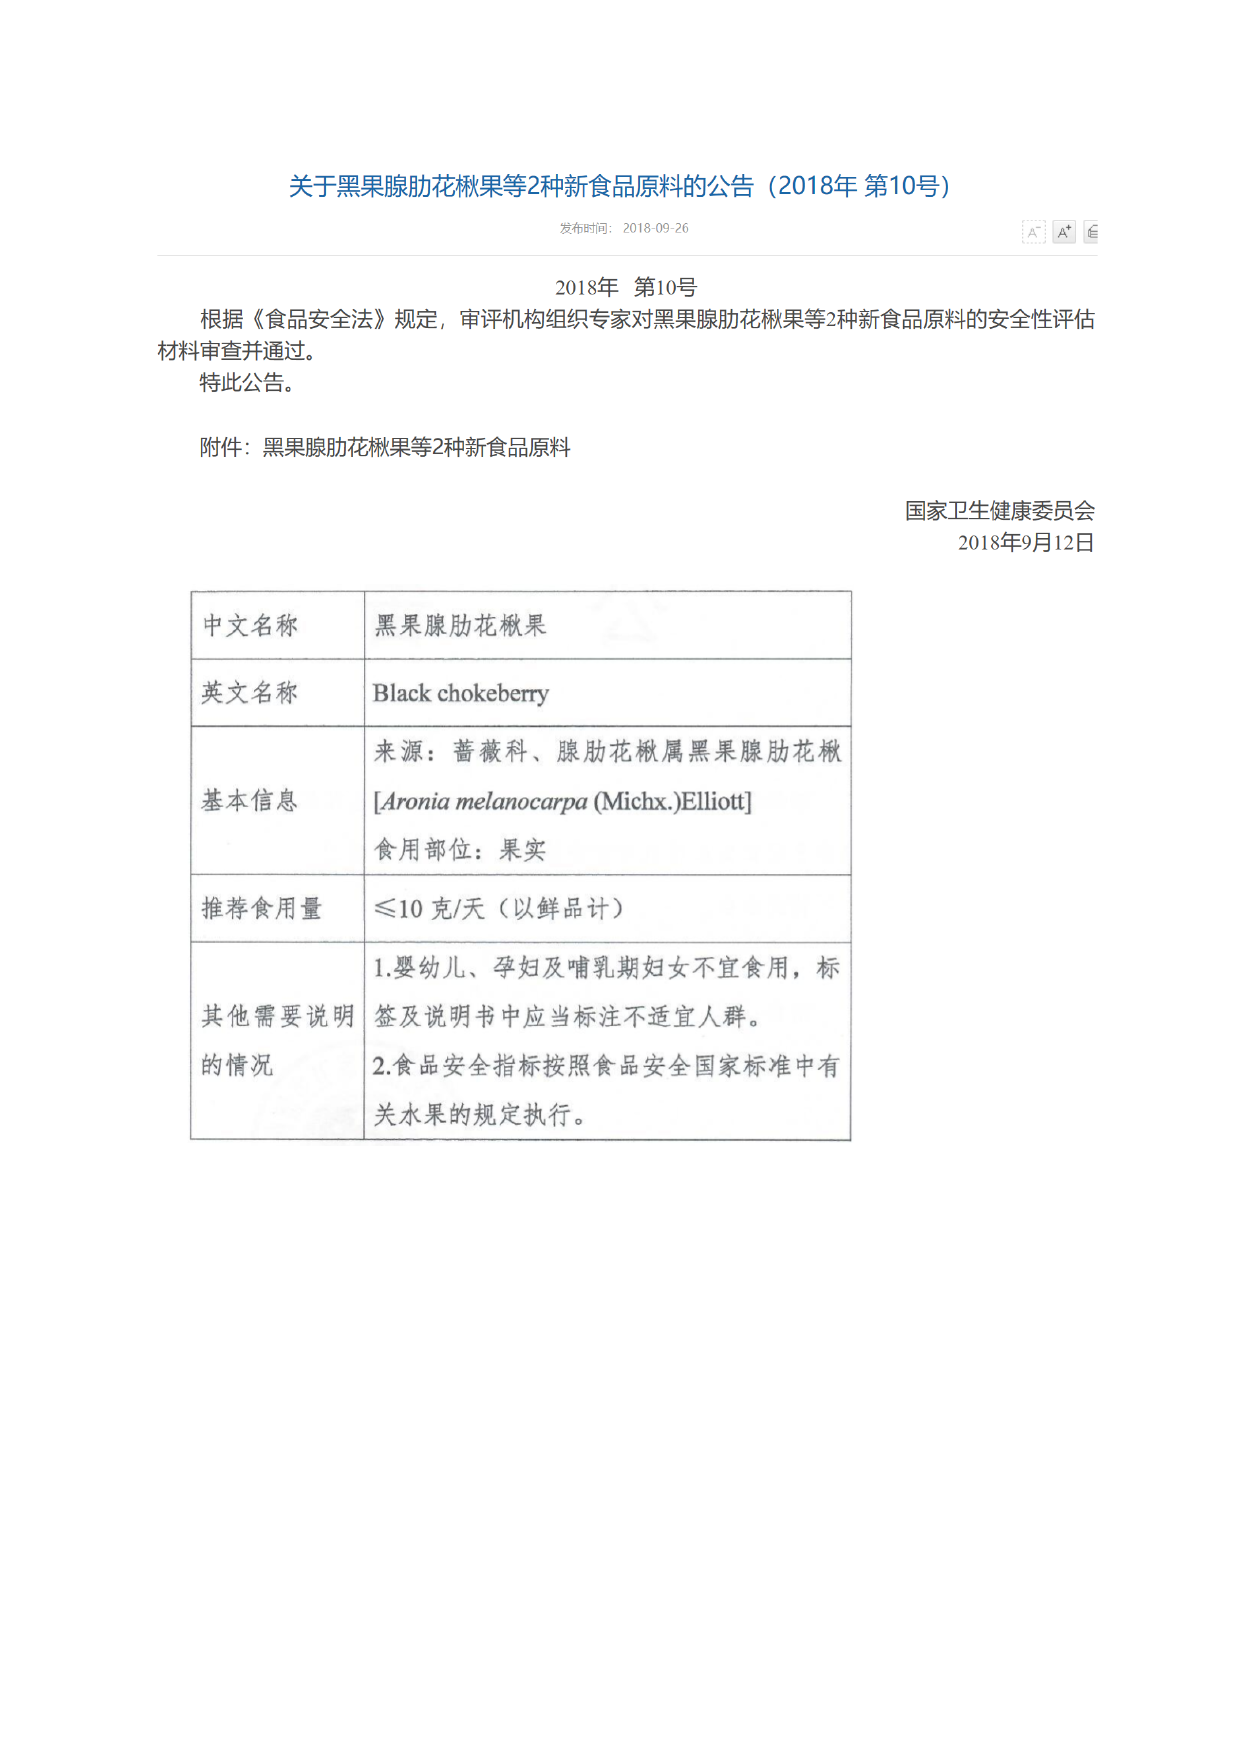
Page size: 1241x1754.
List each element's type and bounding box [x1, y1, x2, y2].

picture [157, 164, 1098, 561]
picture [187, 584, 855, 1146]
